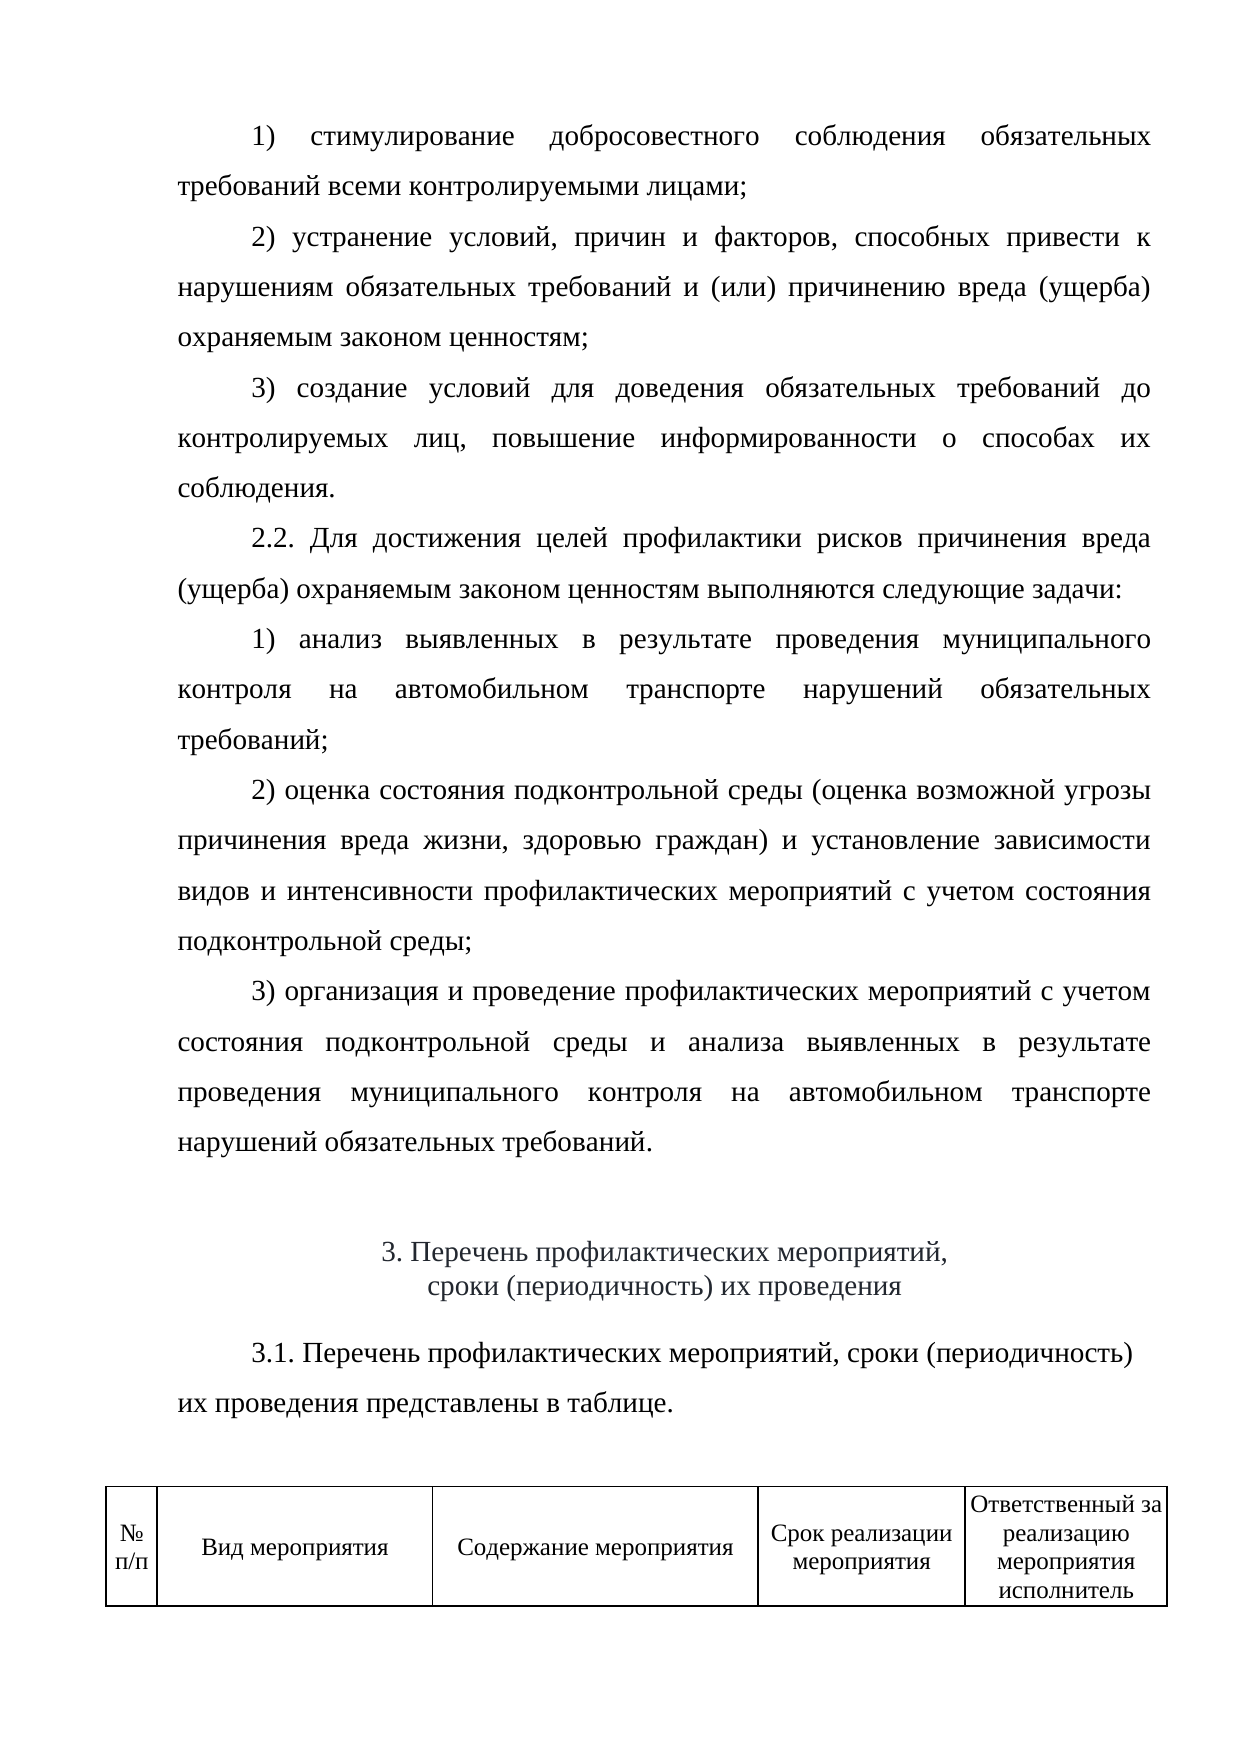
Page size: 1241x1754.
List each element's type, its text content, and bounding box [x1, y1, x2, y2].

text 1) стимулирование добросовестного соблюдения обязательных требований всеми контролируемыми лицами; [177, 118, 1152, 202]
text 1) анализ выявленных в результате проведения муниципального контроля на автомобильном транспорте нарушений обязательных требований; [177, 621, 1152, 755]
table_header Вид мероприятия [158, 1487, 432, 1605]
text 3.1. Перечень профилактических мероприятий, сроки (периодичность) их проведения представлены в таблице. [177, 1335, 1152, 1419]
table_header Ответственный за реализацию мероприятия исполнитель [966, 1487, 1166, 1605]
text 3. Перечень профилактических мероприятий, [177, 1234, 1152, 1268]
text 2) оценка состояния подконтрольной среды (оценка возможной угрозы причинения вреда жизни, здоровью граждан) и установление зависимости видов и интенсивности профилактических мероприятий с учетом состояния подконтрольной среды; [177, 772, 1152, 957]
text 3) создание условий для доведения обязательных требований до контролируемых лиц, повышение информированности о способах их соблюдения. [177, 370, 1152, 504]
text 2) устранение условий, причин и факторов, способных привести к нарушениям обязательных требований и (или) причинению вреда (ущерба) охраняемым законом ценностям; [177, 219, 1152, 353]
text 3) организация и проведение профилактических мероприятий с учетом состояния подконтрольной среды и анализа выявленных в результате проведения муниципального контроля на автомобильном транспорте нарушений обязательных требований. [177, 973, 1152, 1158]
table_header Срок реализации мероприятия [759, 1487, 964, 1605]
table_header № п/п [107, 1487, 156, 1605]
text 2.2. Для достижения целей профилактики рисков причинения вреда (ущерба) охраняемым законом ценностям выполняются следующие задачи: [177, 521, 1152, 604]
table_header Содержание мероприятия [433, 1487, 757, 1605]
text сроки (периодичность) их проведения [177, 1268, 1152, 1301]
